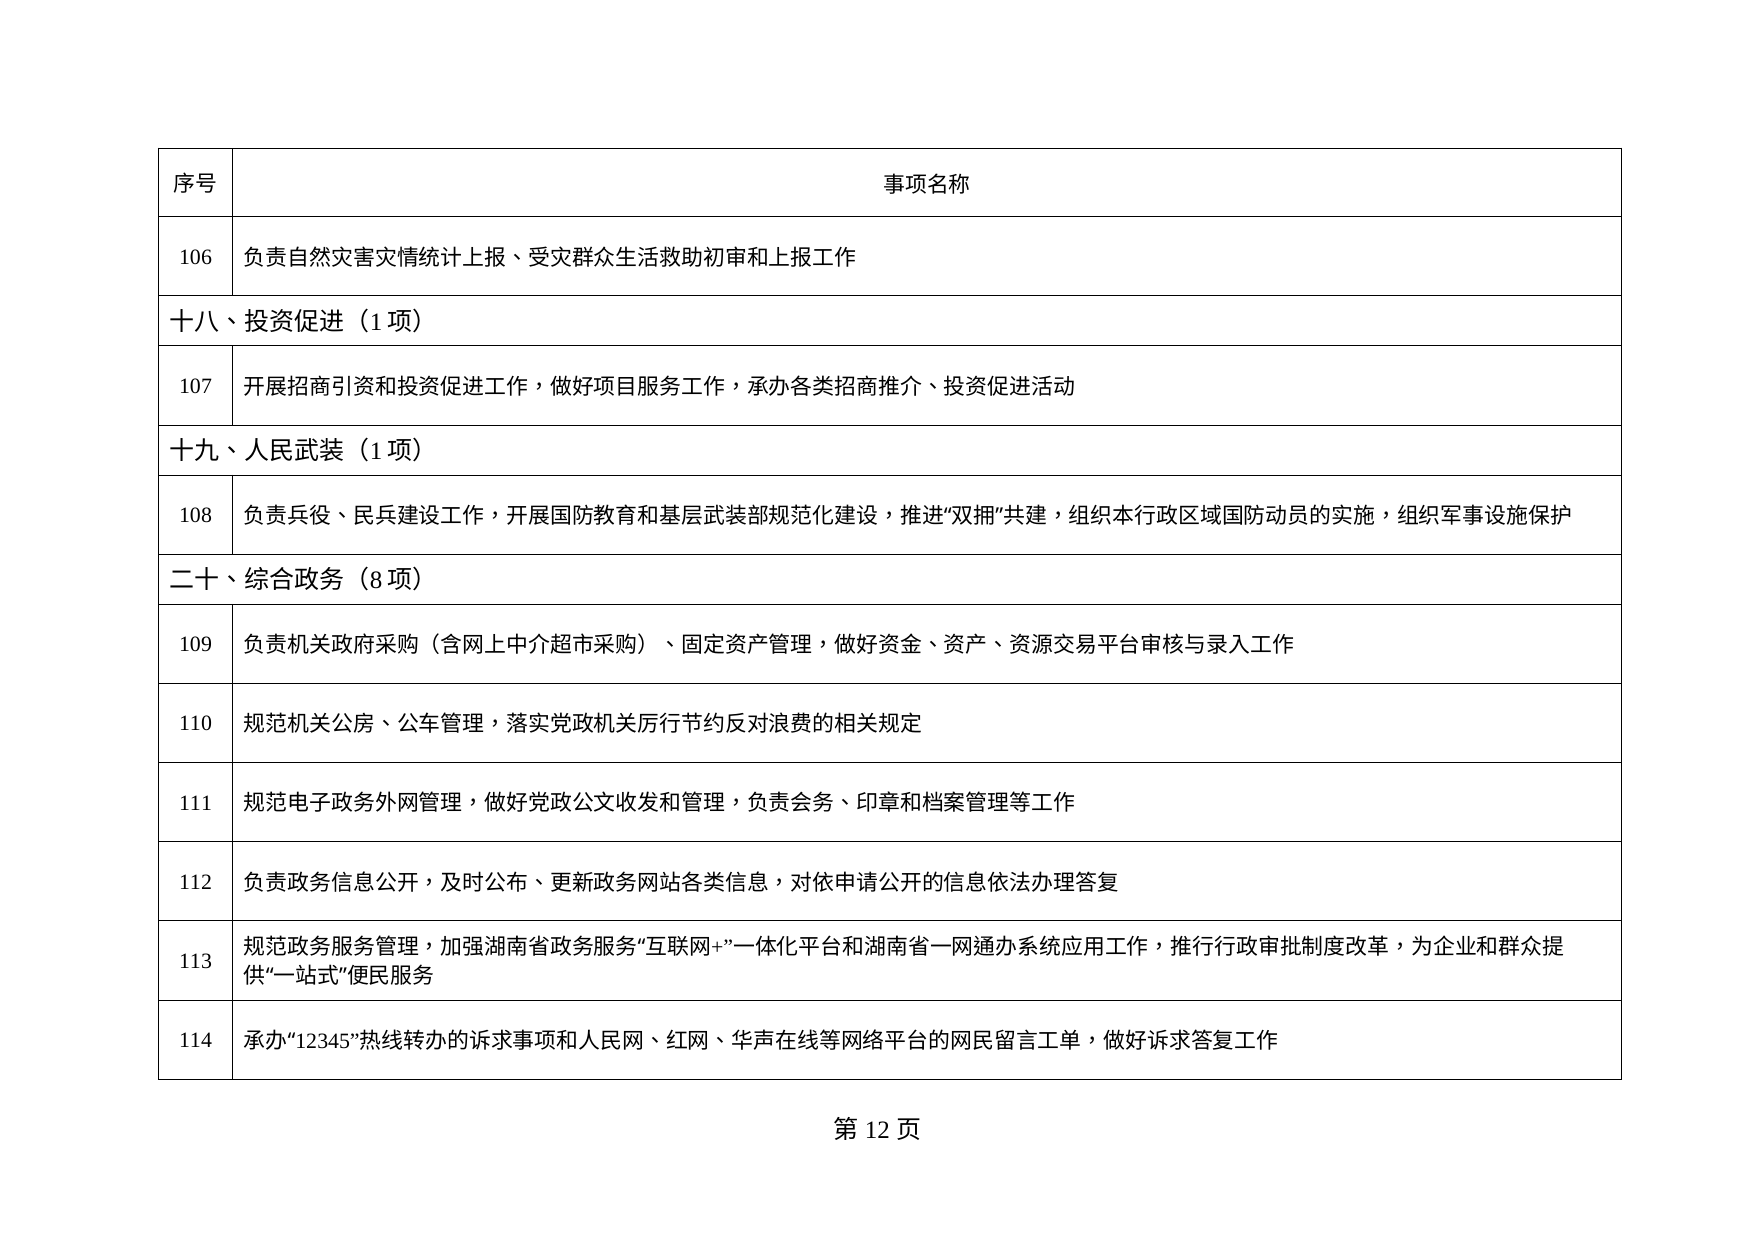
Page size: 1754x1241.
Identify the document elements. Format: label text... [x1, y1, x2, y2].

table_cell 112 [159, 842, 232, 920]
table_cell 110 [159, 684, 232, 762]
table_cell 规范电子政务外网管理，做好党政公文收发和管理，负责会务、印章和档案管理等工作 [233, 763, 1621, 841]
table_cell 二十、综合政务（8项） [159, 555, 1621, 604]
table_cell 111 [159, 763, 232, 841]
table_header 序号 [159, 149, 232, 216]
table_cell 114 [159, 1001, 232, 1079]
table_cell 负责兵役、民兵建设工作，开展国防教育和基层武装部规范化建设，推进“双拥”共建，组织本行政区域国防动员的实施，组织军事设施保护 [233, 476, 1621, 554]
table_cell 负责政务信息公开，及时公布、更新政务网站各类信息，对依申请公开的信息依法办理答复 [233, 842, 1621, 920]
table_cell 规范政务服务管理，加强湖南省政务服务“互联网+”一体化平台和湖南省一网通办系统应用工作，推行行政审批制度改革，为企业和群众提供“一站式”便民服务 [233, 921, 1621, 999]
table_cell 负责自然灾害灾情统计上报、受灾群众生活救助初审和上报工作 [233, 217, 1621, 295]
table_cell 107 [159, 346, 232, 424]
table_cell 十八、投资促进（1项） [159, 296, 1621, 345]
table_cell 负责机关政府采购（含网上中介超市采购）、固定资产管理，做好资金、资产、资源交易平台审核与录入工作 [233, 605, 1621, 683]
table_cell 开展招商引资和投资促进工作，做好项目服务工作，承办各类招商推介、投资促进活动 [233, 346, 1621, 424]
table_cell 承办“12345”热线转办的诉求事项和人民网、红网、华声在线等网络平台的网民留言工单，做好诉求答复工作 [233, 1001, 1621, 1079]
table_cell 十九、人民武装（1项） [159, 426, 1621, 474]
table_cell 109 [159, 605, 232, 683]
table_cell 108 [159, 476, 232, 554]
table_cell 113 [159, 921, 232, 999]
table_cell 106 [159, 217, 232, 295]
table_cell 规范机关公房、公车管理，落实党政机关厉行节约反对浪费的相关规定 [233, 684, 1621, 762]
table_header 事项名称 [233, 149, 1621, 216]
